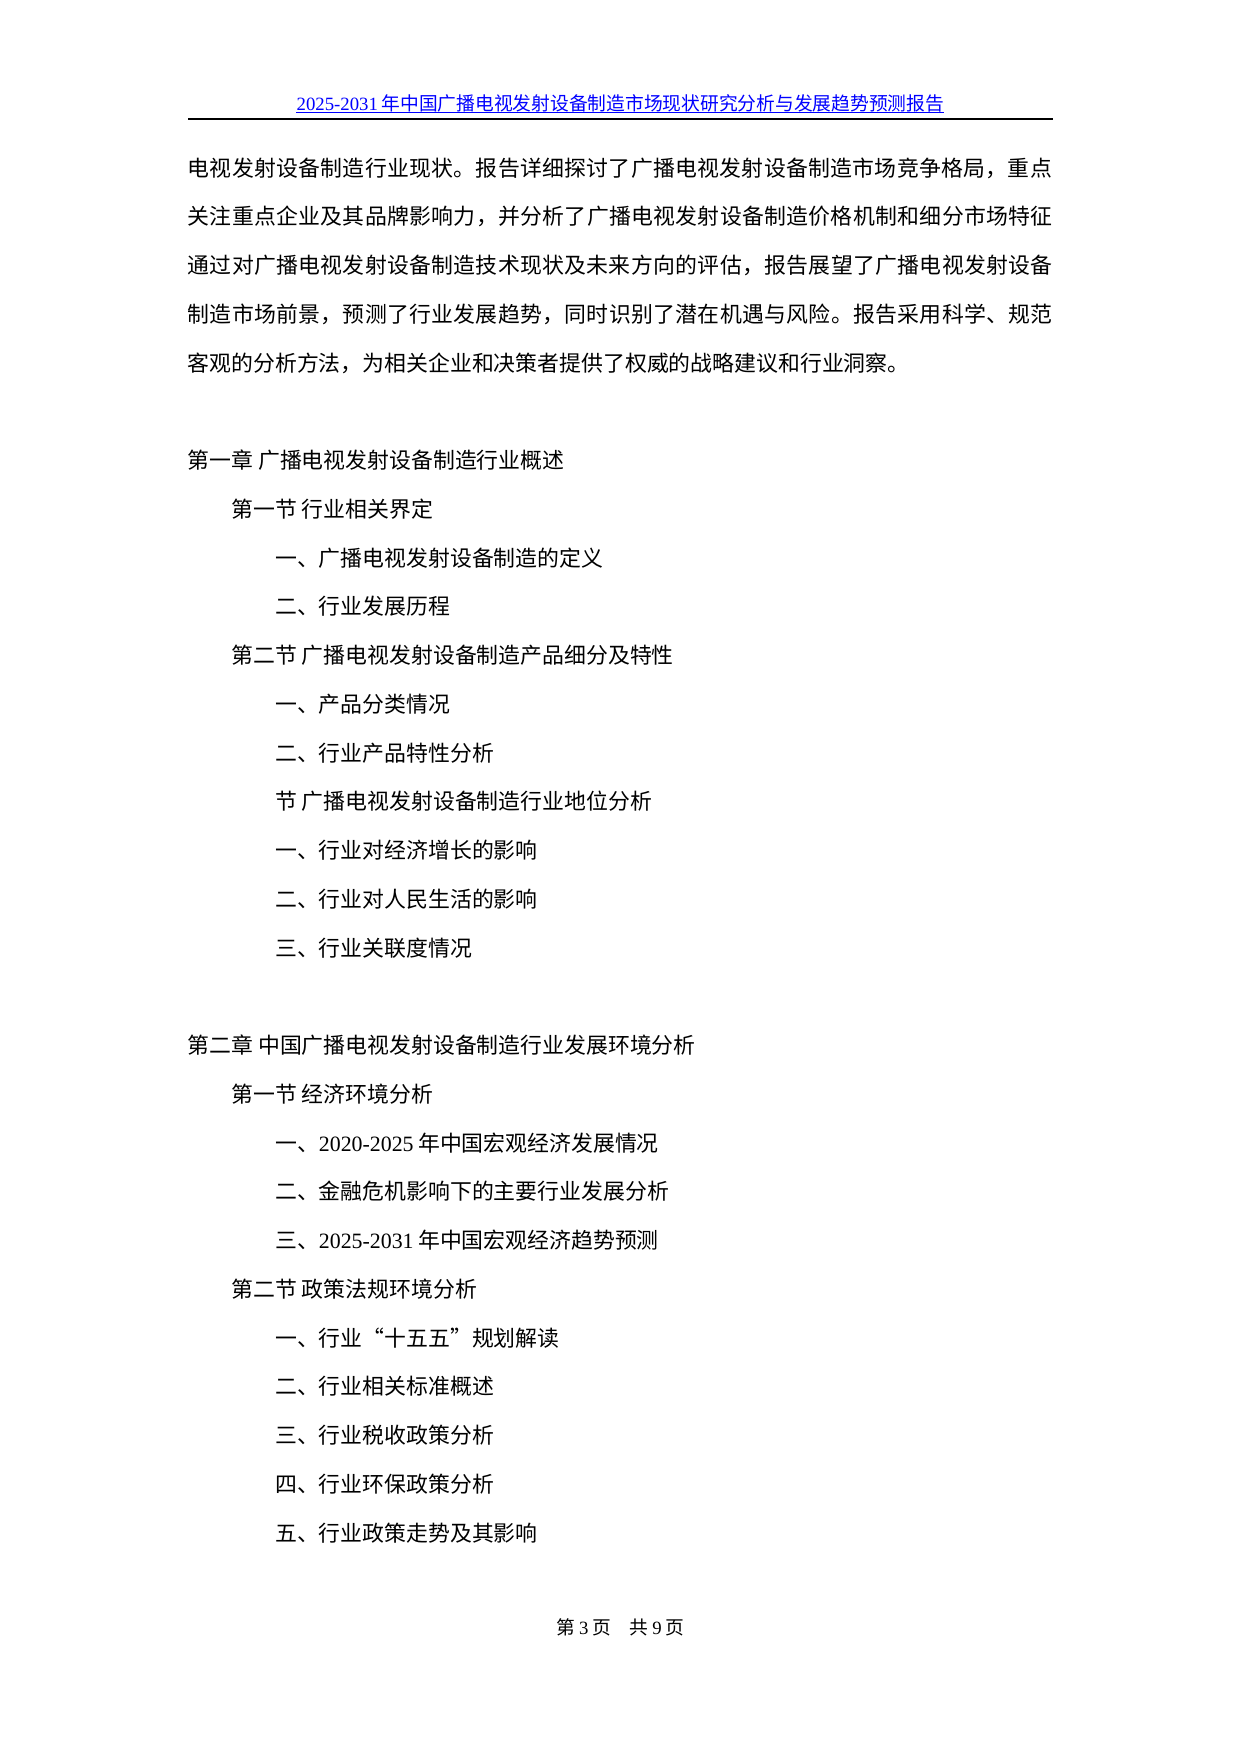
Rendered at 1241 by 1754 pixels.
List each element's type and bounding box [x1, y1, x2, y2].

text [187, 150, 1053, 1548]
